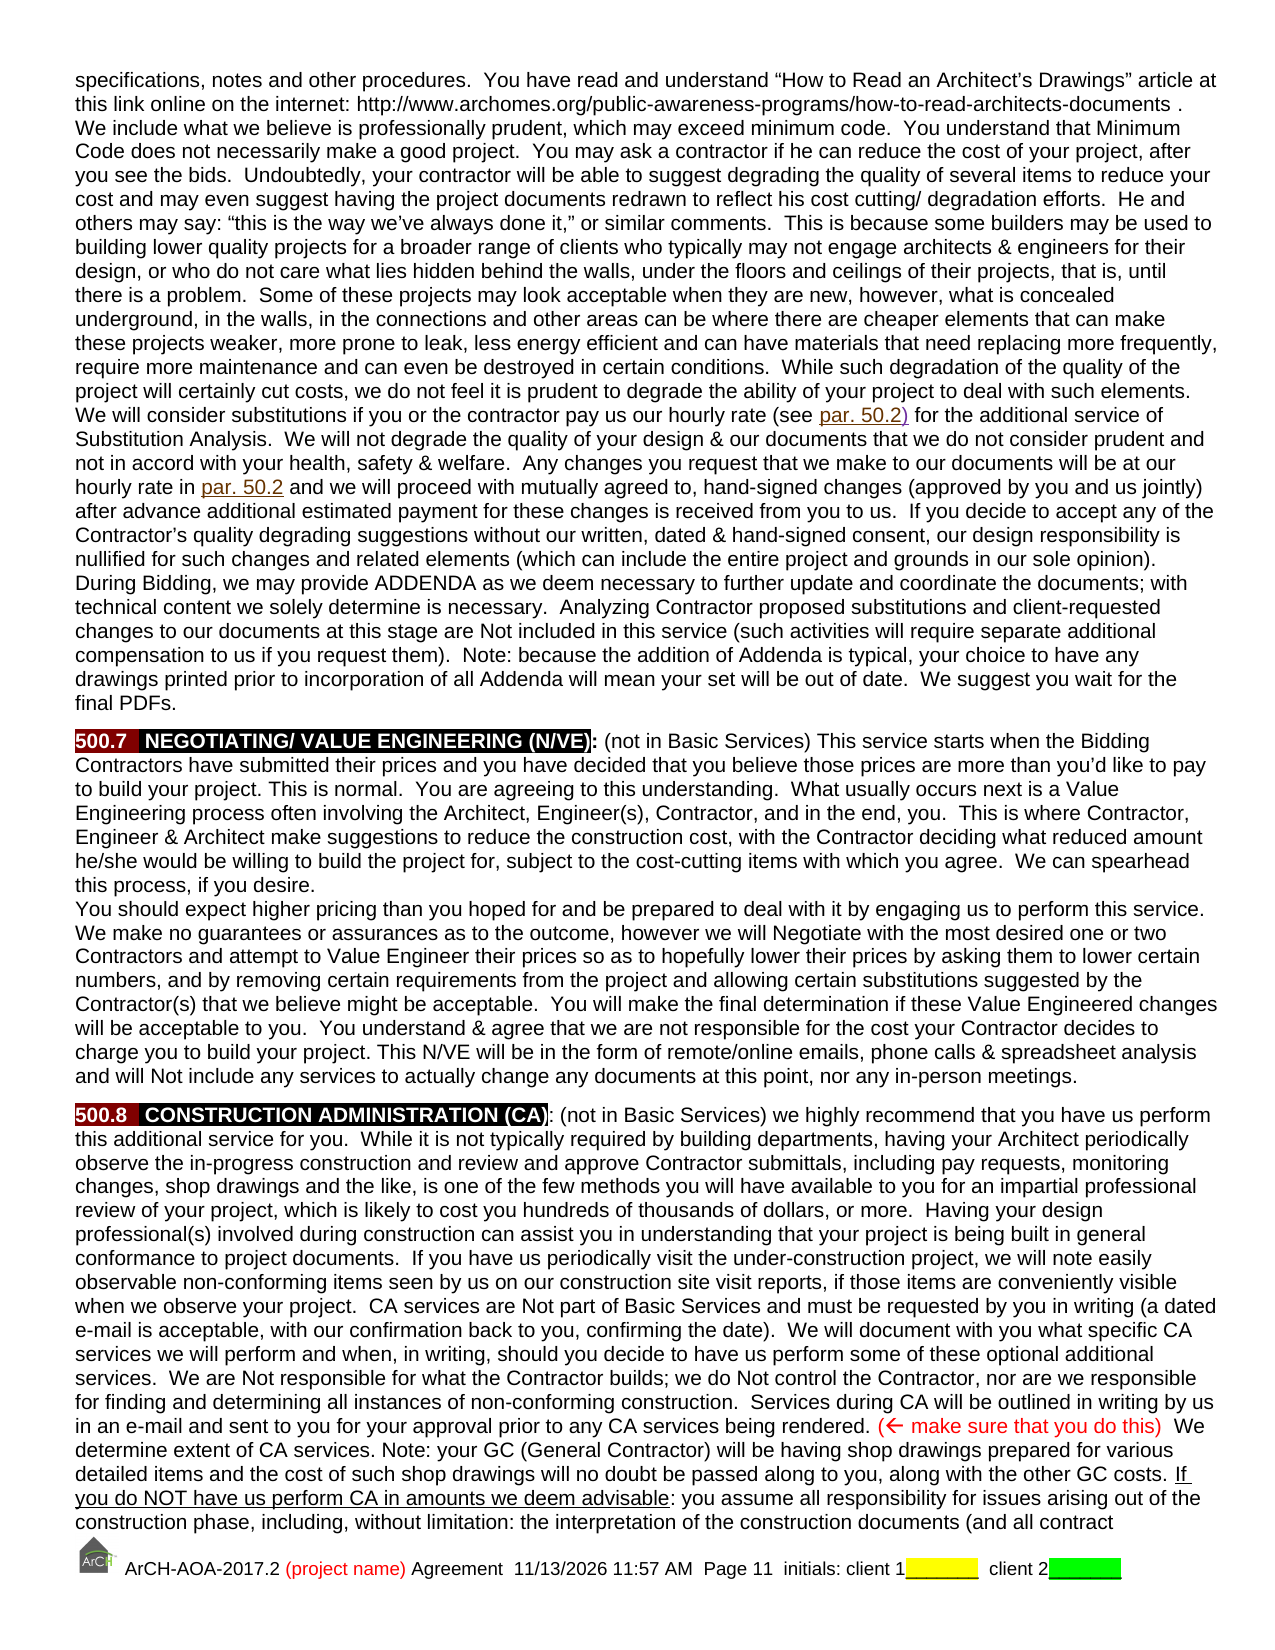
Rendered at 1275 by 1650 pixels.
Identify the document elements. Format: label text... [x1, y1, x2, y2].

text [75, 67, 1219, 714]
picture [75, 1533, 119, 1576]
text 500.7 NEGOTIATING/ VALUE ENGINEERING (N/VE): (not in Basic Services) This service starts when the Bidding Contractors have submitted their prices and you have decided that you believe those prices are more than you’d like to pay to build your project. This is normal. You are agreeing to this understanding. What usually occurs next is a Value Engineering process often involving the Architect, Engineer(s), Contractor, and in the end, you. This is where Contractor, Engineer & Architect make suggestions to reduce the construction cost, with the Contractor deciding what reduced amount he/she would be willing to build the project for, subject to the cost-cutting items with which you agree. We can spearhead this process, if you desire. [75, 729, 1219, 896]
text You should expect higher pricing than you hoped for and be prepared to deal with it by engaging us to perform this service. We make no guarantees or assurances as to the outcome, however we will Negotiate with the most desired one or two Contractors and attempt to Value Engineer their prices so as to hopefully lower their prices by asking them to lower certain numbers, and by removing certain requirements from the project and allowing certain substitutions suggested by the Contractor(s) that we believe might be acceptable. You will make the final determination if these Value Engineered changes will be acceptable to you. You understand & agree that we are not responsible for the cost your Contractor decides to charge you to build your project. This N/VE will be in the form of remote/online emails, phone calls & spreadsheet analysis and will Not include any services to actually change any documents at this point, nor any in-person meetings. [75, 896, 1219, 1088]
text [75, 1102, 1219, 1534]
